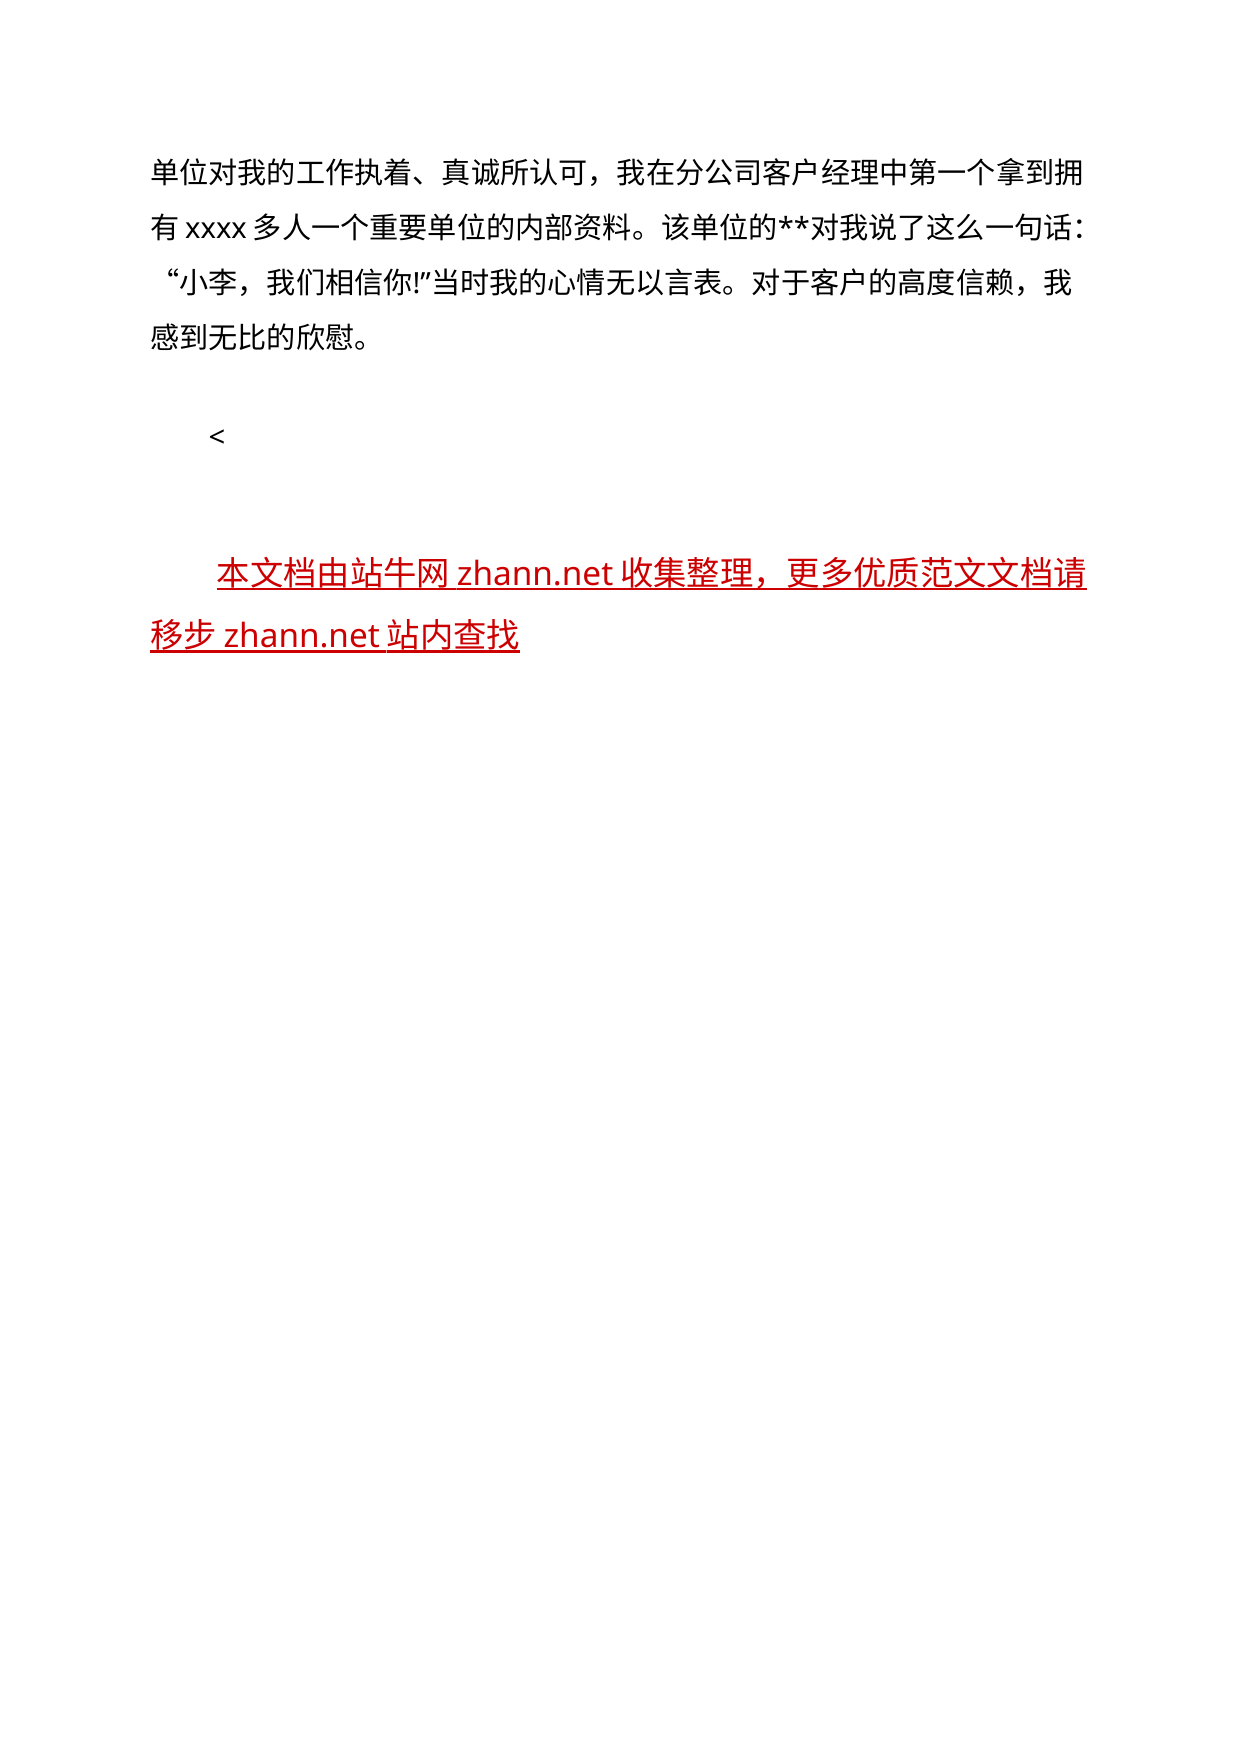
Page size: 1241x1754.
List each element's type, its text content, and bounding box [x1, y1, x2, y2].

text 本文档由站牛网zhann.net收集整理，更多优质范文文档请移步zhann.net站内查找 [150, 546, 1090, 658]
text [150, 150, 1090, 357]
text < [150, 417, 1090, 456]
